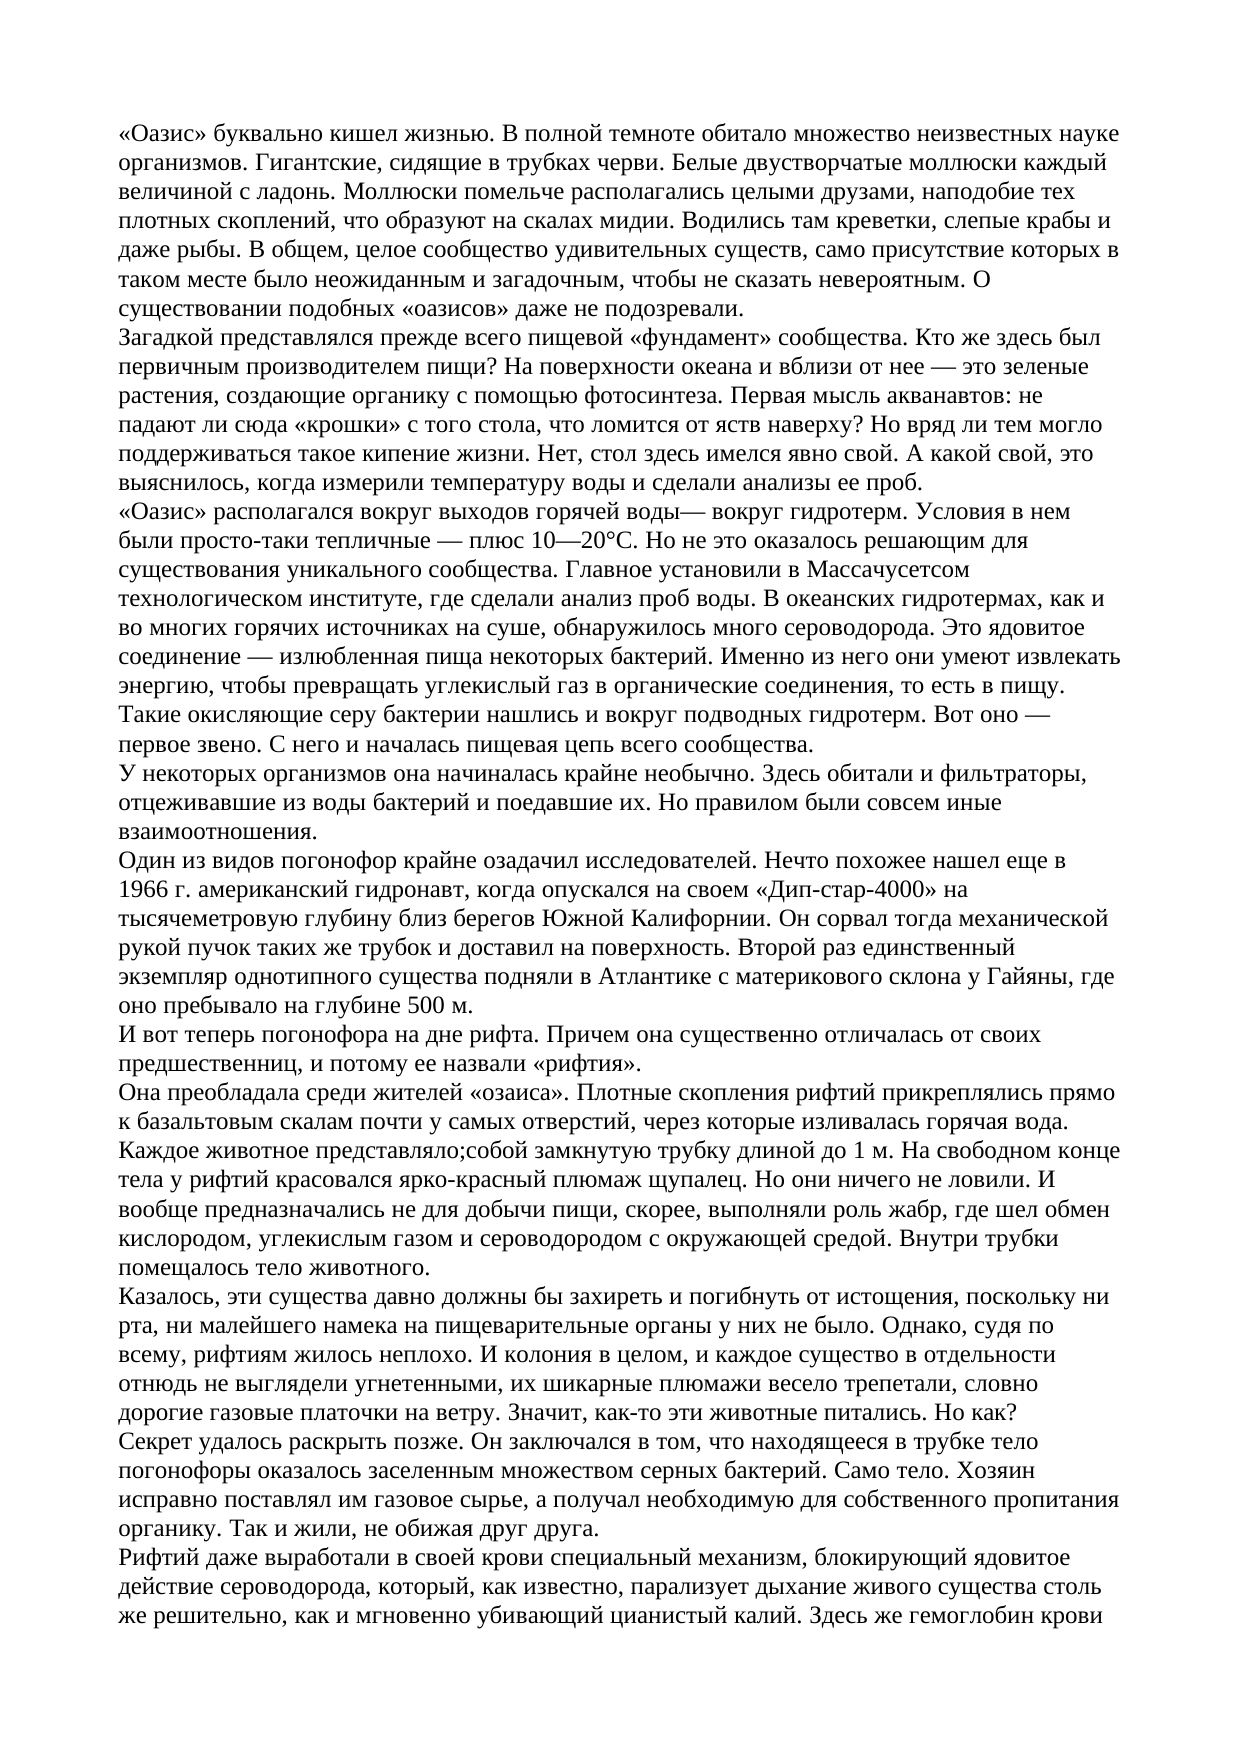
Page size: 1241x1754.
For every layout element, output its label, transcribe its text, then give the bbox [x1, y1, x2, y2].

text У некоторых организмов она начиналась крайне необычно. Здесь обитали и фильтраторы, отцеживавшие из воды бактерий и поедавшие их. Но правилом были совсем иные взаимоотношения. [118, 757, 1122, 845]
text Один из видов погонофор крайне озадачил исследователей. Нечто похожее нашел еще в 1966 г. американский гидронавт, когда опускался на своем «Дип-стар-4000» на тысячеметровую глубину близ берегов Южной Калифорнии. Он сорвал тогда механической рукой пучок таких же трубок и доставил на поверхность. Второй раз единственный экземпляр однотипного существа подняли в Атлантике с материкового склона у Гайяны, где оно пребывало на глубине 500 м. [118, 845, 1122, 1019]
text Она преобладала среди жителей «озаиса». Плотные скопления рифтий прикреплялись прямо к базальтовым скалам почти у самых отверстий, через которые изливалась горячая вода. Каждое животное представляло;собой замкнутую трубку длиной до 1 м. На свободном конце тела у рифтий красовался ярко-красный плюмаж щупалец. Но они ничего не ловили. И вообще предназначались не для добычи пищи, скорее, выполняли роль жабр, где шел обмен кислородом, углекислым газом и сероводородом с окружающей средой. Внутри трубки помещалось тело животного. [118, 1077, 1122, 1281]
text «Оазис» располагался вокруг выходов горячей воды— вокруг гидротерм. Условия в нем были просто-таки тепличные — плюс 10—20°С. Но не это оказалось решающим для существования уникального сообщества. Главное установили в Массачусетсом технологическом институте, где сделали анализ проб воды. В океанских гидротермах, как и во многих горячих источниках на суше, обнаружилось много сероводорода. Это ядовитое соединение — излюбленная пища некоторых бактерий. Именно из него они умеют извлекать энергию, чтобы превращать углекислый газ в органические соединения, то есть в пищу. [118, 496, 1122, 699]
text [118, 1542, 1122, 1629]
text Секрет удалось раскрыть позже. Он заключался в том, что находящееся в трубке тело погонофоры оказалось заселенным множеством серных бактерий. Само тело. Хозяин исправно поставлял им газовое сырье, а получал необходимую для собственного пропитания органику. Так и жили, не обижая друг друга. [118, 1426, 1122, 1542]
text Казалось, эти существа давно должны бы захиреть и погибнуть от истощения, поскольку ни рта, ни малейшего намека на пищеварительные органы у них не было. Однако, судя по всему, рифтиям жилось неплохо. И колония в целом, и каждое существо в отдельности отнюдь не выглядели угнетенными, их шикарные плюмажи весело трепетали, словно дорогие газовые платочки на ветру. Значит, как-то эти животные питались. Но как? [118, 1281, 1122, 1426]
text Загадкой представлялся прежде всего пищевой «фундамент» сообщества. Кто же здесь был первичным производителем пищи? На поверхности океана и вблизи от нее — это зеленые растения, создающие органику с помощью фотосинтеза. Первая мысль акванавтов: не падают ли сюда «крошки» с того стола, что ломится от яств наверху? Но вряд ли тем могло поддерживаться такое кипение жизни. Нет, стол здесь имелся явно свой. А какой свой, это выяснилось, когда измерили температуру воды и сделали анализы ее проб. [118, 322, 1122, 496]
text И вот теперь погонофора на дне рифта. Причем она существенно отличалась от своих предшественниц, и потому ее назвали «рифтия». [118, 1019, 1122, 1077]
text «Оазис» буквально кишел жизнью. В полной темноте обитало множество неизвестных науке организмов. Гигантские, сидящие в трубках черви. Белые двустворчатые моллюски каждый величиной с ладонь. Моллюски помельче располагались целыми друзами, наподобие тех плотных скоплений, что образуют на скалах мидии. Водились там креветки, слепые крабы и даже рыбы. В общем, целое сообщество удивительных существ, само присутствие которых в таком месте было неожиданным и загадочным, чтобы не сказать невероятным. О существовании подобных «оазисов» даже не подозревали. [118, 118, 1122, 322]
text Такие окисляющие серу бактерии нашлись и вокруг подводных гидротерм. Вот оно — первое звено. С него и началась пищевая цепь всего сообщества. [118, 699, 1122, 757]
